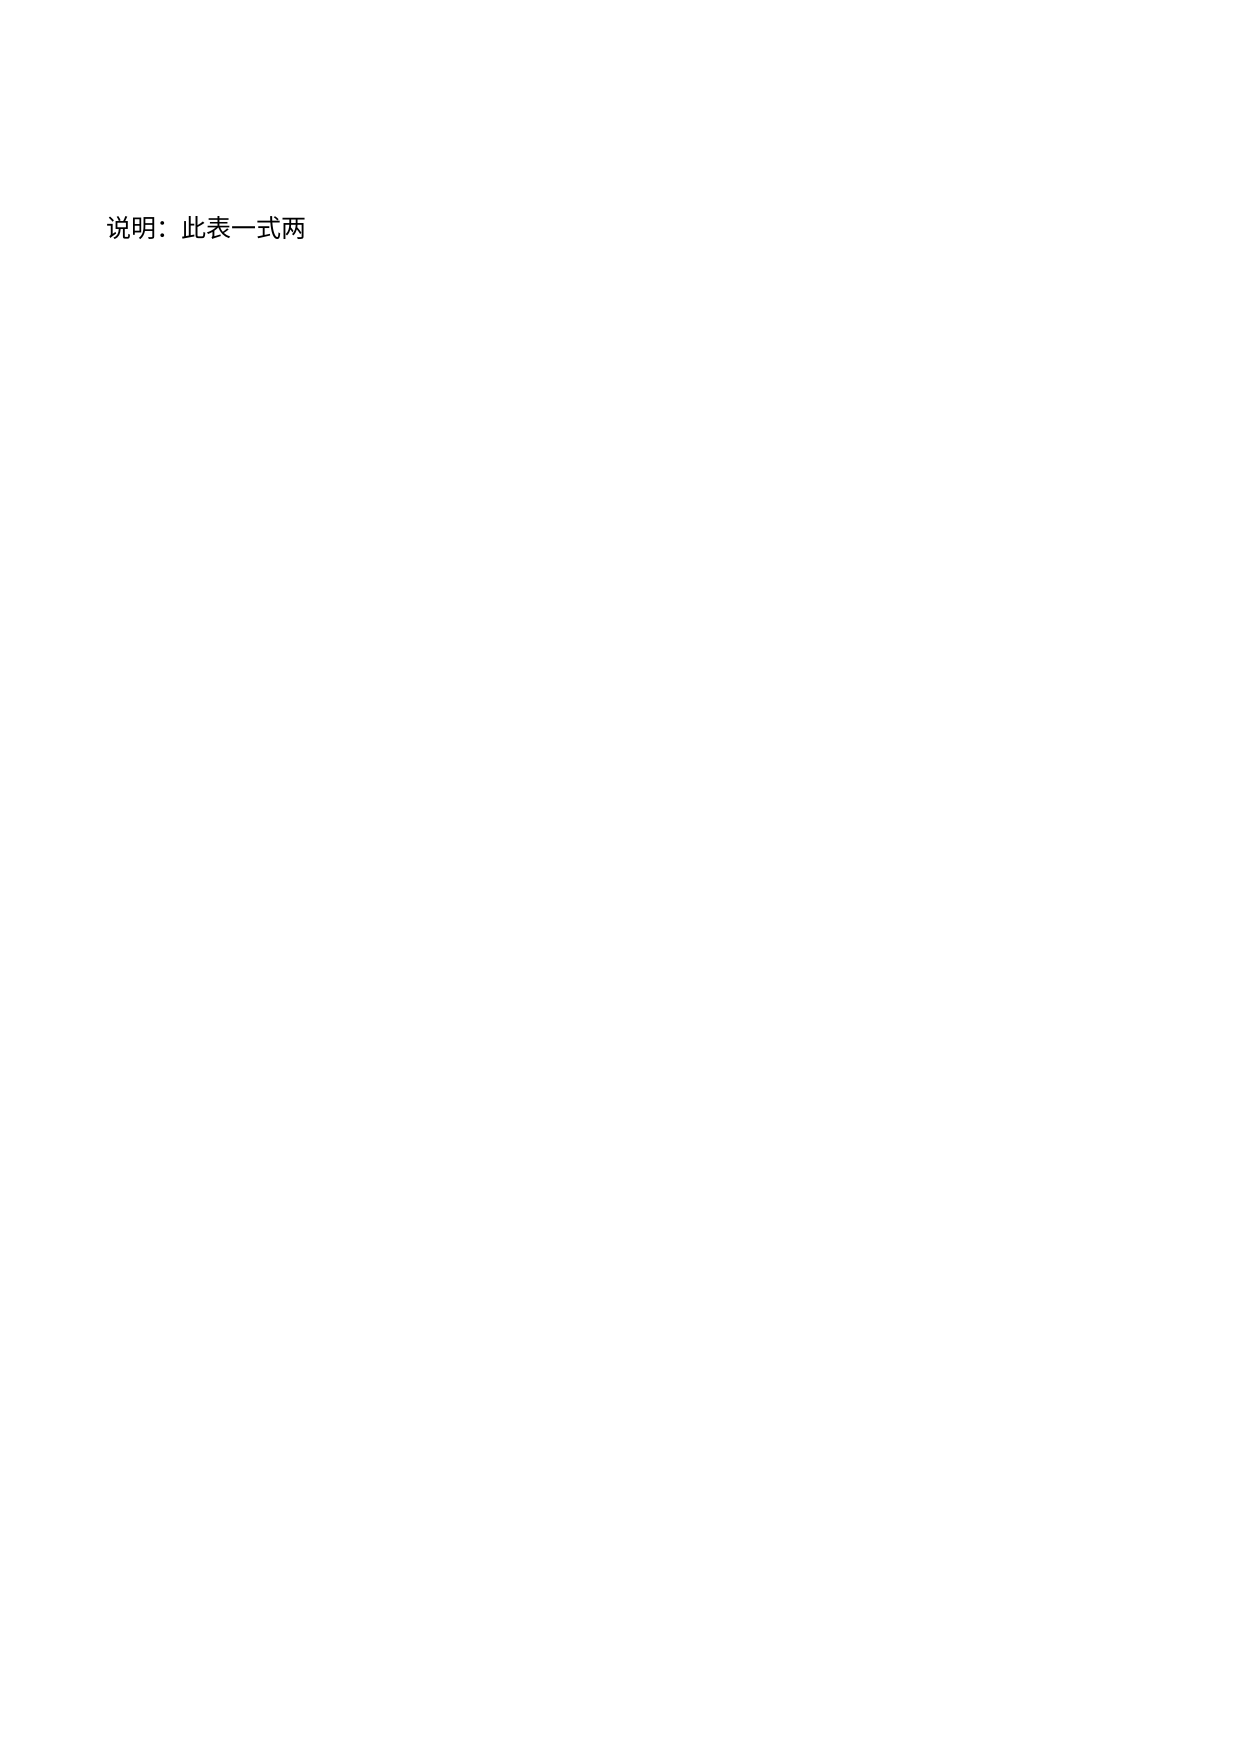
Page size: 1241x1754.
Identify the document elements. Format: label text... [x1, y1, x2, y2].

text 说明：此表一式两 [100, 194, 1069, 259]
